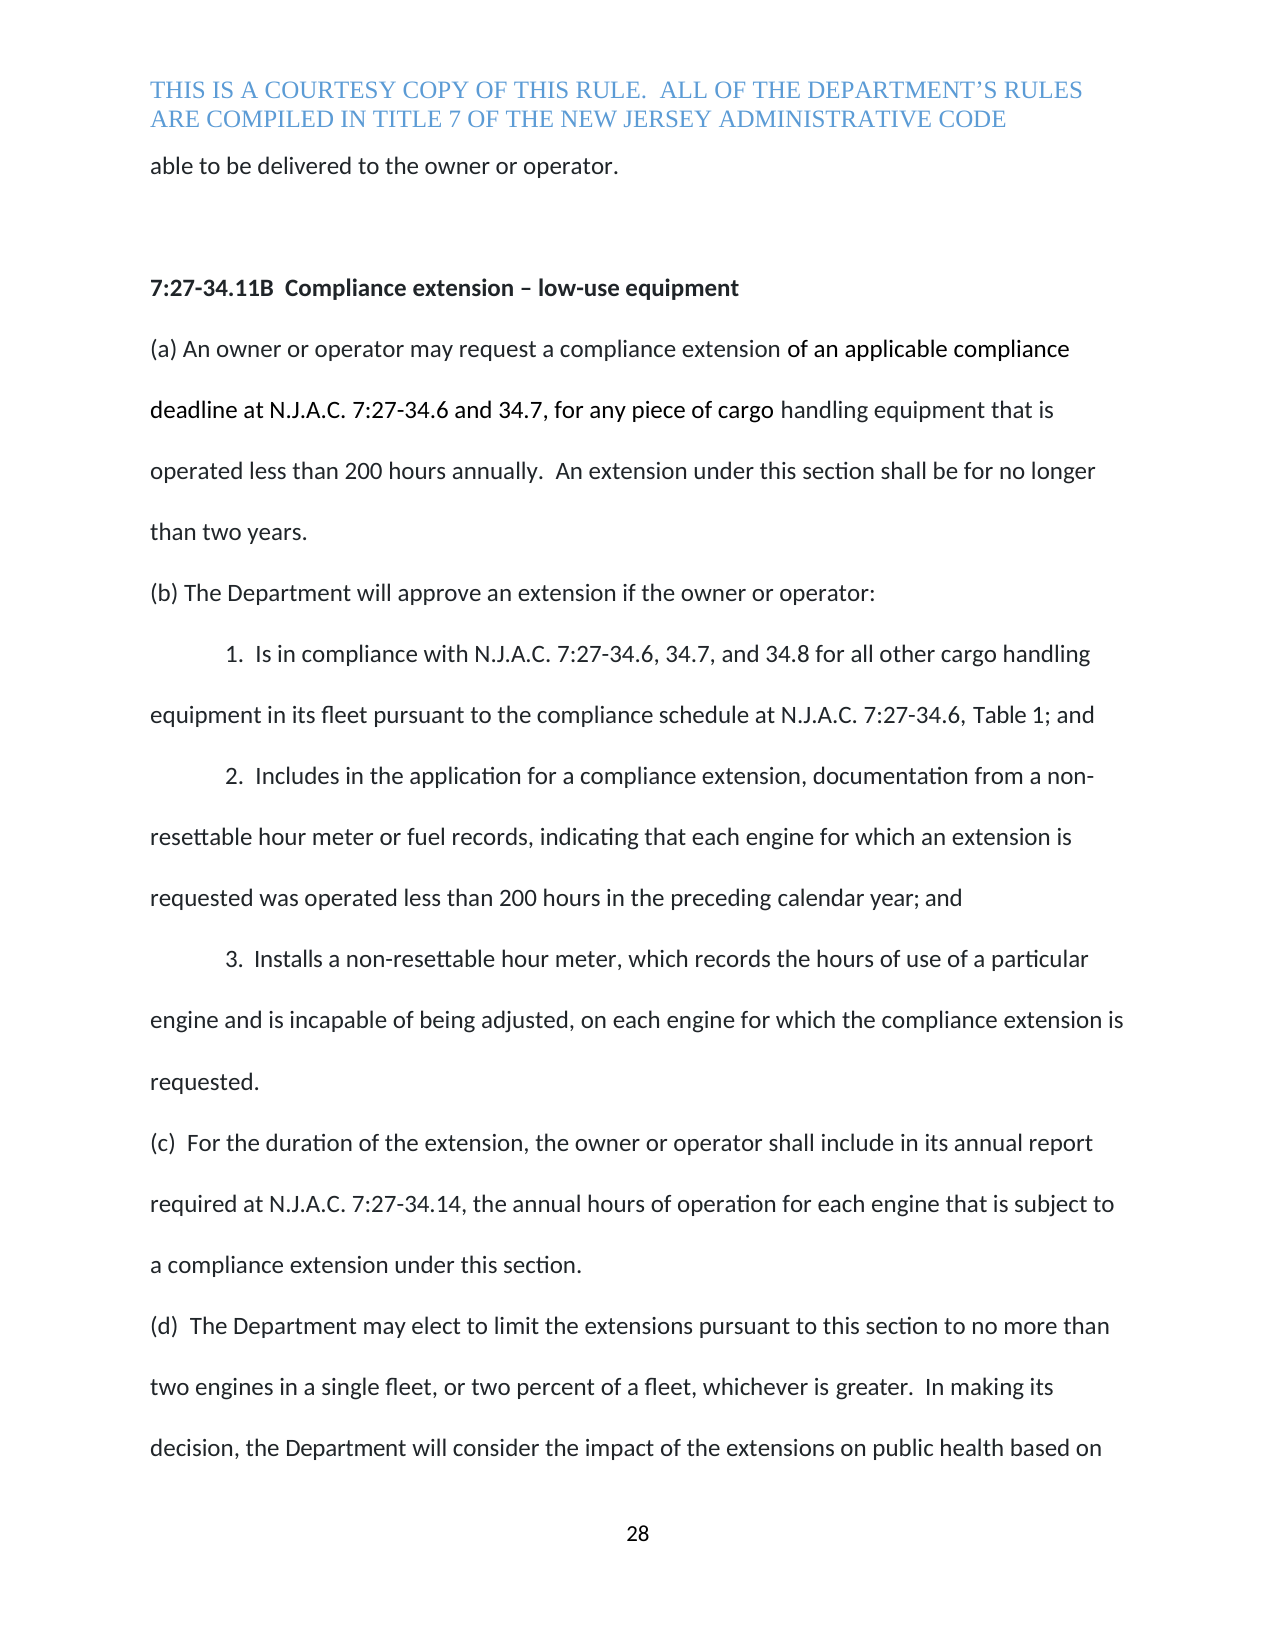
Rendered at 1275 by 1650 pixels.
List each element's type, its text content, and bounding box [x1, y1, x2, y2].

text 7:27-34.11B Compliance extension – low-use equipment [150, 272, 1125, 303]
text (c) For the duration of the extension, the owner or operator shall include in its annual report required at N.J.A.C. 7:27-34.14, the annual hours of operation for each engine that is subject to a compliance extension under this section. [150, 1127, 1125, 1279]
text 3. Installs a non-resettable hour meter, which records the hours of use of a particular engine and is incapable of being adjusted, on each engine for which the compliance extension is requested. [150, 943, 1125, 1096]
text (b) The Department will approve an extension if the owner or operator: [150, 577, 1125, 608]
text 2. Includes in the application for a compliance extension, documentation from a non-resettable hour meter or fuel records, indicating that each engine for which an extension is requested was operated less than 200 hours in the preceding calendar year; and [150, 760, 1125, 913]
text (a) An owner or operator may request a compliance extension of an applicable compliance deadline at N.J.A.C. 7:27-34.6 and 34.7, for any piece of cargo handling equipment that is operated less than 200 hours annually. An extension under this section shall be for no longer than two years. [150, 333, 1125, 547]
text 1. Is in compliance with N.J.A.C. 7:27-34.6, 34.7, and 34.8 for all other cargo handling equipment in its fleet pursuant to the compliance schedule at N.J.A.C. 7:27-34.6, Table 1; and [150, 638, 1125, 730]
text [150, 1310, 1125, 1462]
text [150, 150, 1125, 181]
